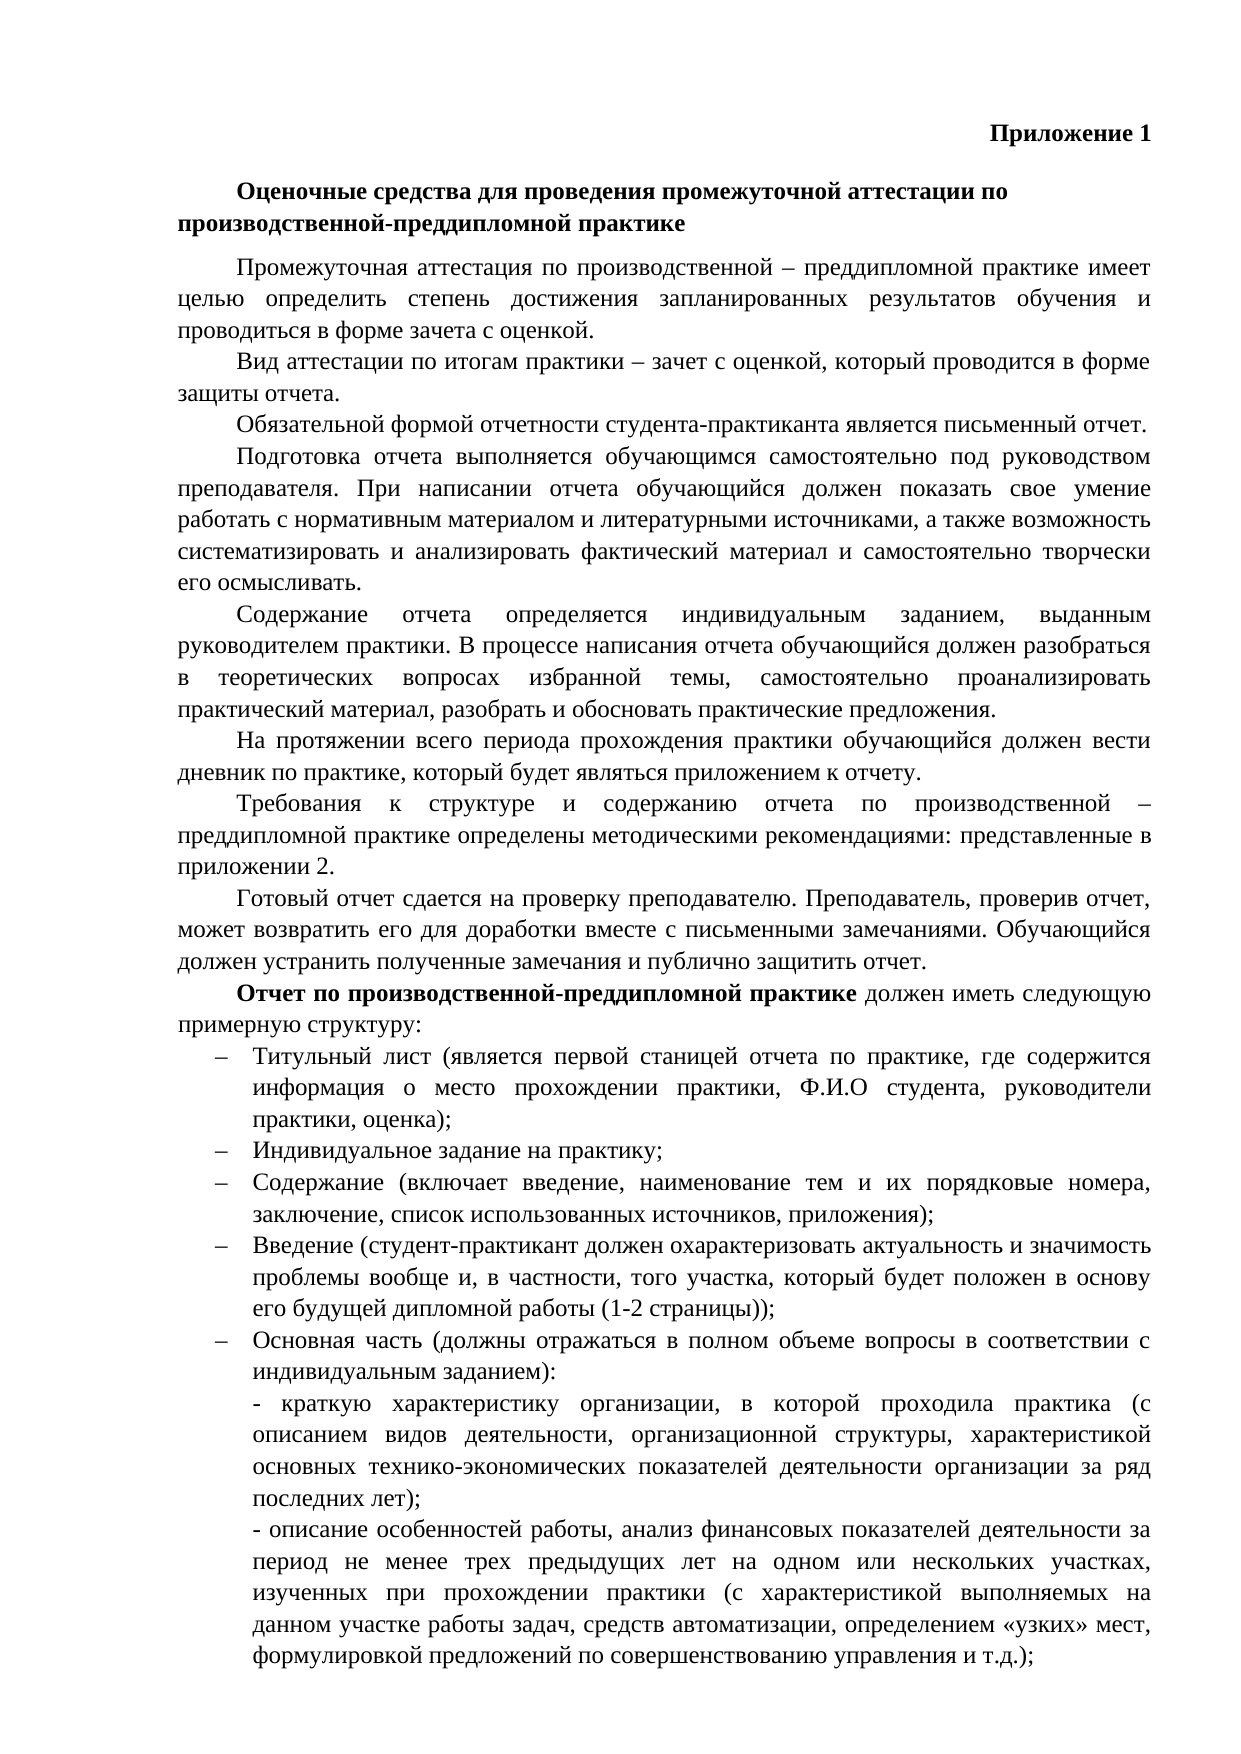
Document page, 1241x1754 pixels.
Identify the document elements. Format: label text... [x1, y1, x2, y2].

list Титульный лист (является первой станицей отчета по практике, где содержится информация о место прохождении практики, Ф.И.О студента, руководители практики, оценка); [215, 1041, 1152, 1133]
text Подготовка отчета выполняется обучающимся самостоятельно под руководством преподавателя. При написании отчета обучающийся должен показать свое умение работать с нормативным материалом и литературными источниками, а также возможность систематизировать и анализировать фактический материал и самостоятельно творчески его осмысливать. [177, 441, 1152, 596]
text Обязательной формой отчетности студента-практиканта является письменный отчет. [177, 409, 1152, 438]
list Индивидуальное задание на практику; [215, 1136, 1152, 1164]
text Промежуточная аттестация по производственной – преддипломной практике имеет целью определить степень достижения запланированных результатов обучения и проводиться в форме зачета с оценкой. [177, 252, 1152, 344]
text Отчет по производственной-преддипломной практике должен иметь следующую примерную структуру: [178, 978, 1152, 1038]
list Содержание (включает введение, наименование тем и их порядковые номера, заключение, список использованных источников, приложения); [215, 1167, 1152, 1227]
text - краткую характеристику организации, в которой проходила практика (с описанием видов деятельности, организационной структуры, характеристикой основных технико-экономических показателей деятельности организации за ряд последних лет); [252, 1388, 1152, 1511]
text Содержание отчета определяется индивидуальным заданием, выданным руководителем практики. В процессе написания отчета обучающийся должен разобраться в теоретических вопросах избранной темы, самостоятельно проанализировать практический материал, разобрать и обосновать практические предложения. [177, 599, 1152, 722]
text Требования к структуре и содержанию отчета по производственной – преддипломной практике определены методическими рекомендациями: представленные в приложении 2. [177, 788, 1152, 880]
list Основная часть (должны отражаться в полном объеме вопросы в соответствии с индивидуальным заданием): [215, 1325, 1152, 1385]
text Оценочные средства для проведения промежуточной аттестации по производственной-преддипломной практике [177, 176, 1152, 236]
text - описание особенностей работы, анализ финансовых показателей деятельности за период не менее трех предыдущих лет на одном или нескольких участках, изученных при прохождении практики (с характеристикой выполняемых на данном участке работы задач, средств автоматизации, определением «узких» мест, формулировкой предложений по совершенствованию управления и т.д.); [252, 1514, 1152, 1669]
text Вид аттестации по итогам практики – зачет с оценкой, который проводится в форме защиты отчета. [177, 346, 1152, 407]
text Приложение 1 [177, 118, 1152, 147]
list Введение (студент-практикант должен охарактеризовать актуальность и значимость проблемы вообще и, в частности, того участка, который будет положен в основу его будущей дипломной работы (1-2 страницы)); [215, 1230, 1152, 1322]
text На протяжении всего периода прохождения практики обучающийся должен вести дневник по практике, который будет являться приложением к отчету. [177, 725, 1152, 786]
text Готовый отчет сдается на проверку преподавателю. Преподаватель, проверив отчет, может возвратить его для доработки вместе с письменными замечаниями. Обучающийся должен устранить полученные замечания и публично защитить отчет. [177, 883, 1152, 975]
